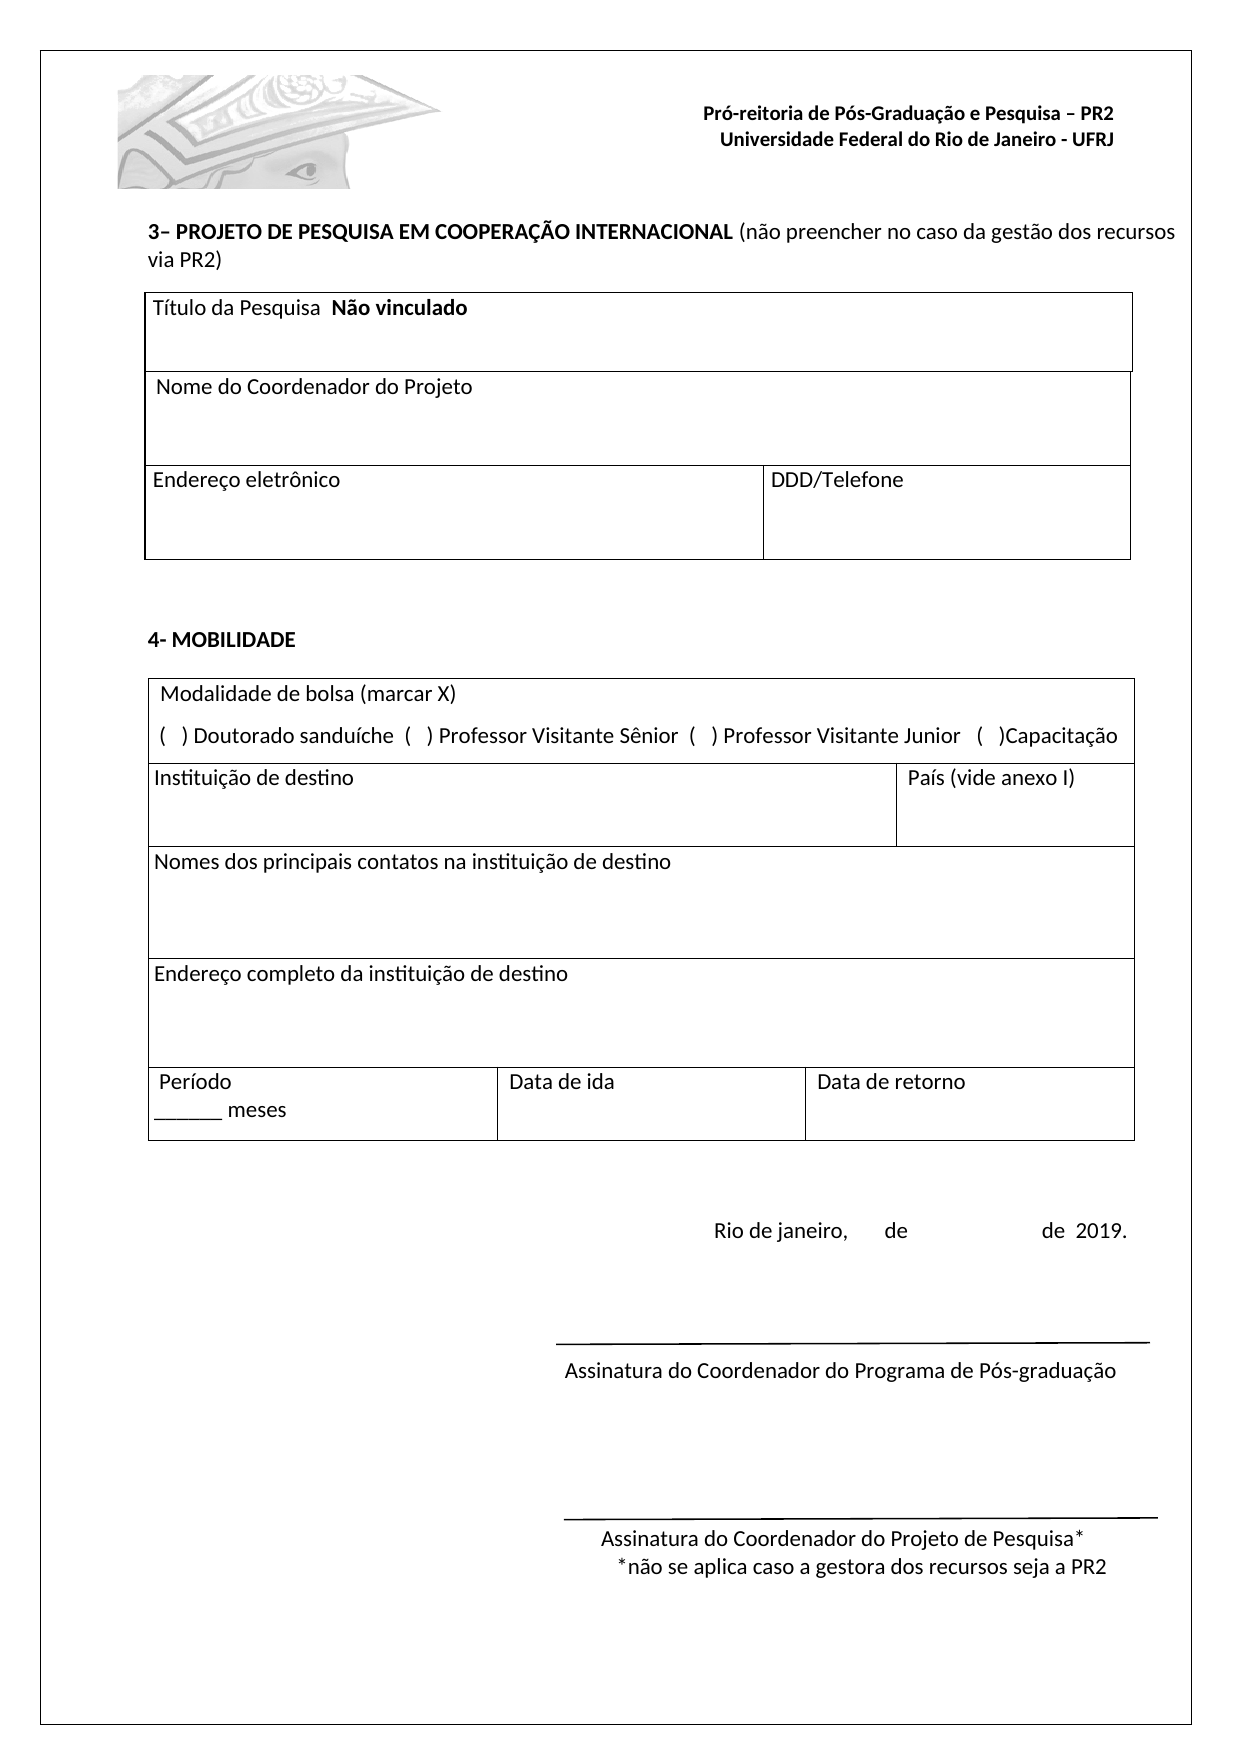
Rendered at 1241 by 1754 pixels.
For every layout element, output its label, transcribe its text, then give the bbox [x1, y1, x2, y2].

table_cell DDD/Telefone [764, 466, 1130, 558]
table_cell Instituição de destino [149, 764, 896, 846]
table_cell Endereço completo da instituição de destino [149, 959, 1134, 1067]
picture [117, 75, 443, 189]
table_cell Data de retorno [806, 1068, 1134, 1140]
text Assinatura do Coordenador do Programa de Pós-graduação [41, 1356, 1191, 1384]
text Rio de janeiro, de de 2019. [41, 1216, 1191, 1244]
table_header Título da Pesquisa Não vinculado [146, 293, 1132, 371]
table_header Modalidade de bolsa (marcar X) ( ) Doutorado sanduíche ( ) Professor Visitante Sênior ( ) Professor Visitante Junior ( )Capacitação [149, 679, 1134, 762]
table_cell Período ______ meses [149, 1068, 497, 1140]
table_cell Endereço eletrônico [146, 466, 763, 558]
text 4- MOBILIDADE [148, 625, 1191, 653]
table_cell Data de ida [498, 1068, 805, 1140]
text 3– PROJETO DE PESQUISA EM COOPERAÇÃO INTERNACIONAL (não preencher no caso da gestão dos recursos via PR2) [148, 217, 1191, 273]
text Assinatura do Coordenador do Projeto de Pesquisa* [41, 1524, 1191, 1552]
text *não se aplica caso a gestora dos recursos seja a PR2 [41, 1552, 1191, 1580]
table_cell País (vide anexo I) [897, 764, 1134, 846]
table_cell Nomes dos principais contatos na instituição de destino [149, 847, 1134, 958]
table_cell Nome do Coordenador do Projeto [146, 372, 1130, 465]
